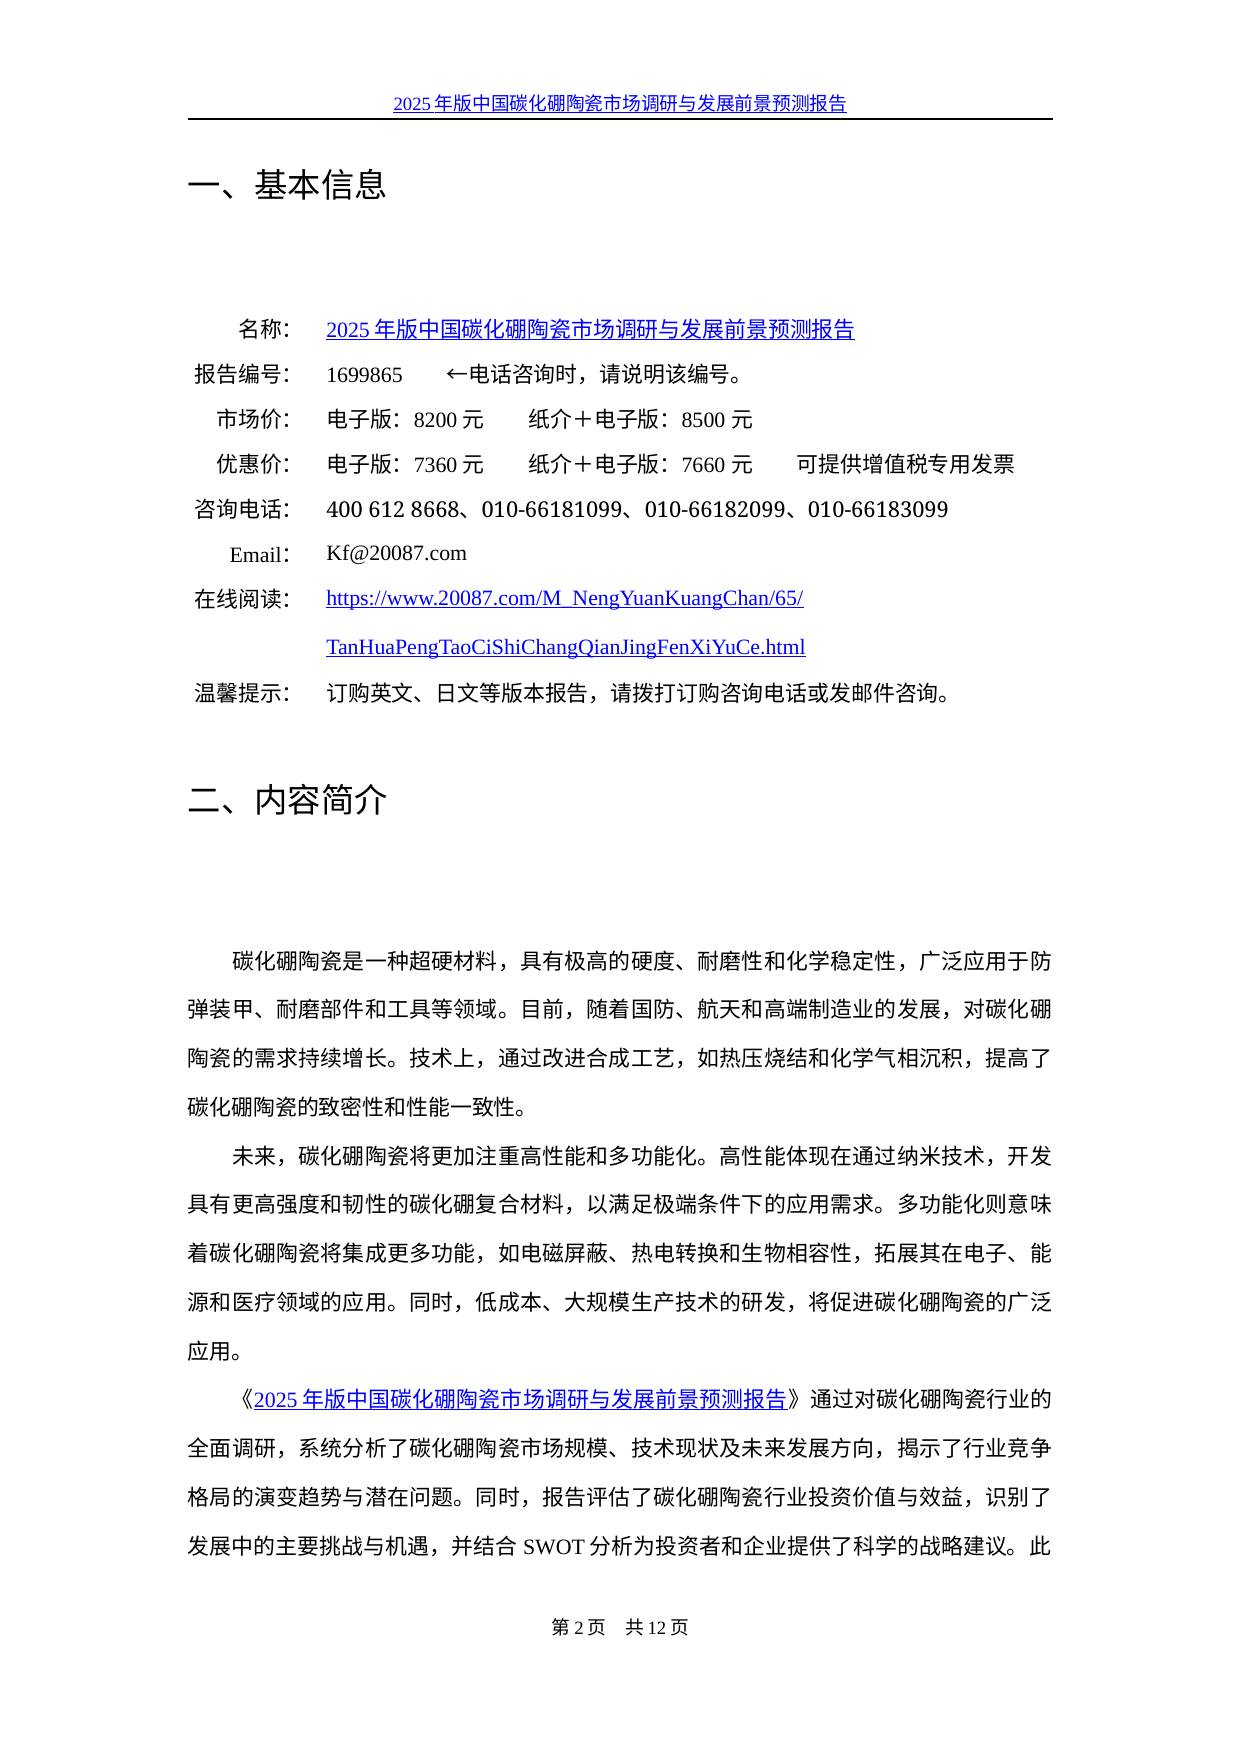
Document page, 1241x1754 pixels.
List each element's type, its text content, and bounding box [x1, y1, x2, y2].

table_cell 报告编号： [167, 357, 315, 402]
table_cell 温馨提示： [167, 675, 315, 720]
table_cell 优惠价： [167, 447, 315, 492]
table_cell 1699865 ←电话咨询时，请说明该编号。 [315, 357, 1073, 402]
table_cell 电子版：8200 元 纸介＋电子版：8500 元 [315, 402, 1073, 447]
table_cell 咨询电话： [167, 492, 315, 537]
title 二、内容简介 [187, 766, 1053, 831]
table_cell 400 612 8668、010-66181099、010-66182099、010-66183099 [315, 492, 1073, 537]
table_cell 电子版：7360 元 纸介＋电子版：7660 元 可提供增值税专用发票 [315, 447, 1073, 492]
table_header 2025年版中国碳化硼陶瓷市场调研与发展前景预测报告 [315, 312, 1073, 357]
table_cell 市场价： [167, 402, 315, 447]
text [187, 943, 1053, 1561]
table_cell [315, 582, 1073, 675]
table_cell Kf@20087.com [315, 537, 1073, 582]
title 一、基本信息 [187, 150, 1053, 215]
table_cell Email： [167, 537, 315, 582]
table_cell 在线阅读： [167, 582, 315, 675]
table_header 名称： [167, 312, 315, 357]
table_cell 订购英文、日文等版本报告，请拨打订购咨询电话或发邮件咨询。 [315, 675, 1073, 720]
